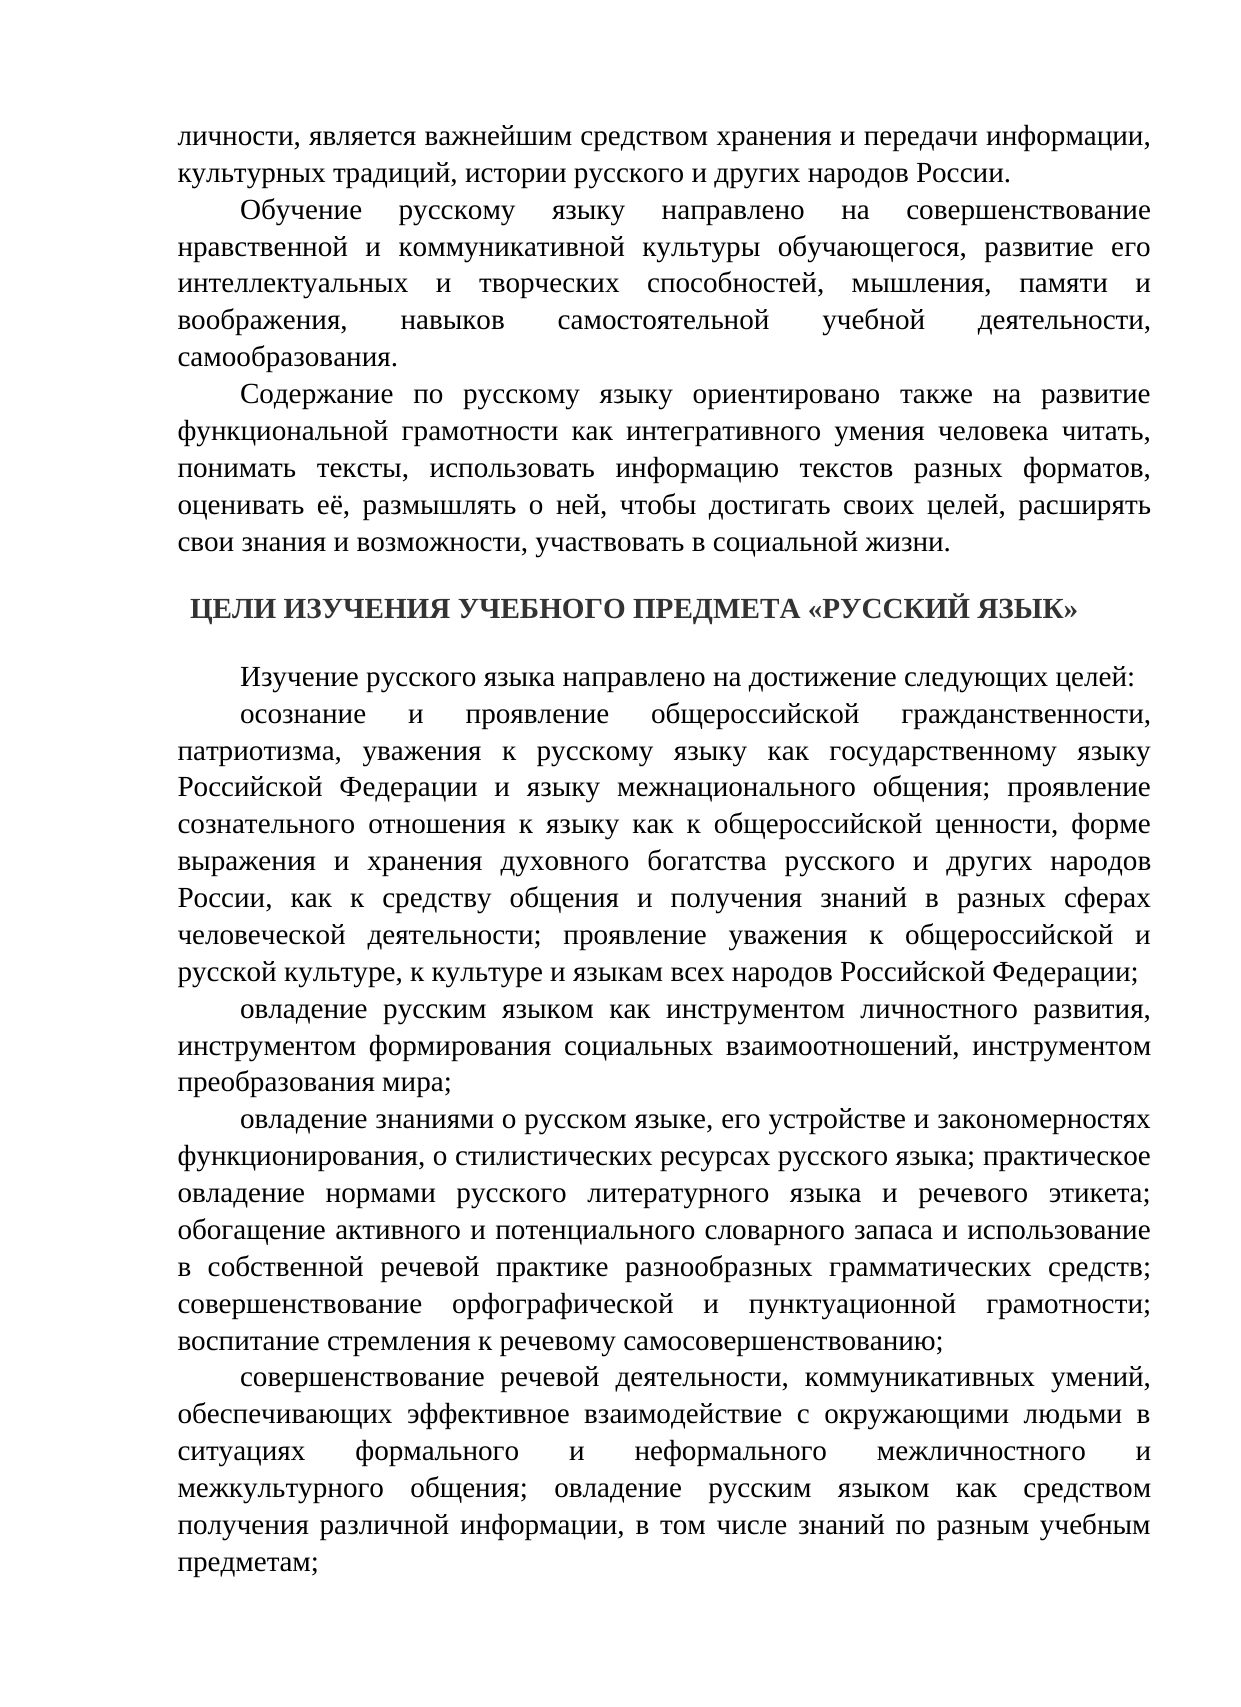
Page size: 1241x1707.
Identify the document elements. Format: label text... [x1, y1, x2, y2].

text Изучение русского языка направлено на достижение следующих целей: [177, 659, 1152, 692]
text ЦЕЛИ ИЗУЧЕНИЯ УЧЕБНОГО ПРЕДМЕТА «РУССКИЙ ЯЗЫК» [190, 591, 1152, 625]
text Обучение русскому языку направлено на совершенствование нравственной и коммуникативной культуры обучающегося, развитие его интеллектуальных и творческих способностей, мышления, памяти и воображения, навыков самостоятельной учебной деятельности, самообразования. [177, 192, 1152, 373]
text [177, 118, 1152, 188]
text совершенствование речевой деятельности, коммуникативных умений, обеспечивающих эффективное взаимодействие с окружающими людьми в ситуациях формального и неформального межличностного и межкультурного общения; овладение русским языком как средством получения различной информации, в том числе знаний по разным учебным предметам; [177, 1359, 1152, 1577]
text овладение знаниями о русском языке, его устройстве и закономерностях функционирования, о стилистических ресурсах русского языка; практическое овладение нормами русского литературного языка и речевого этикета; обогащение активного и потенциального словарного запаса и использование в собственной речевой практике разнообразных грамматических средств; совершенствование орфографической и пунктуационной грамотности; воспитание стремления к речевому самосовершенствованию; [177, 1101, 1152, 1356]
text овладение русским языком как инструментом личностного развития, инструментом формирования социальных взаимоотношений, инструментом преобразования мира; [177, 991, 1152, 1098]
text осознание и проявление общероссийской гражданственности, патриотизма, уважения к русскому языку как государственному языку Российской Федерации и языку межнационального общения; проявление сознательного отношения к языку как к общероссийской ценности, форме выражения и хранения духовного богатства русского и других народов России, как к средству общения и получения знаний в разных сферах человеческой деятельности; проявление уважения к общероссийской и русской культуре, к культуре и языкам всех народов Российской Федерации; [177, 696, 1152, 987]
text Содержание по русскому языку ориентировано также на развитие функциональной грамотности как интегративного умения человека читать, понимать тексты, использовать информацию текстов разных форматов, оценивать её, размышлять о ней, чтобы достигать своих целей, расширять свои знания и возможности, участвовать в социальной жизни. [177, 376, 1152, 557]
